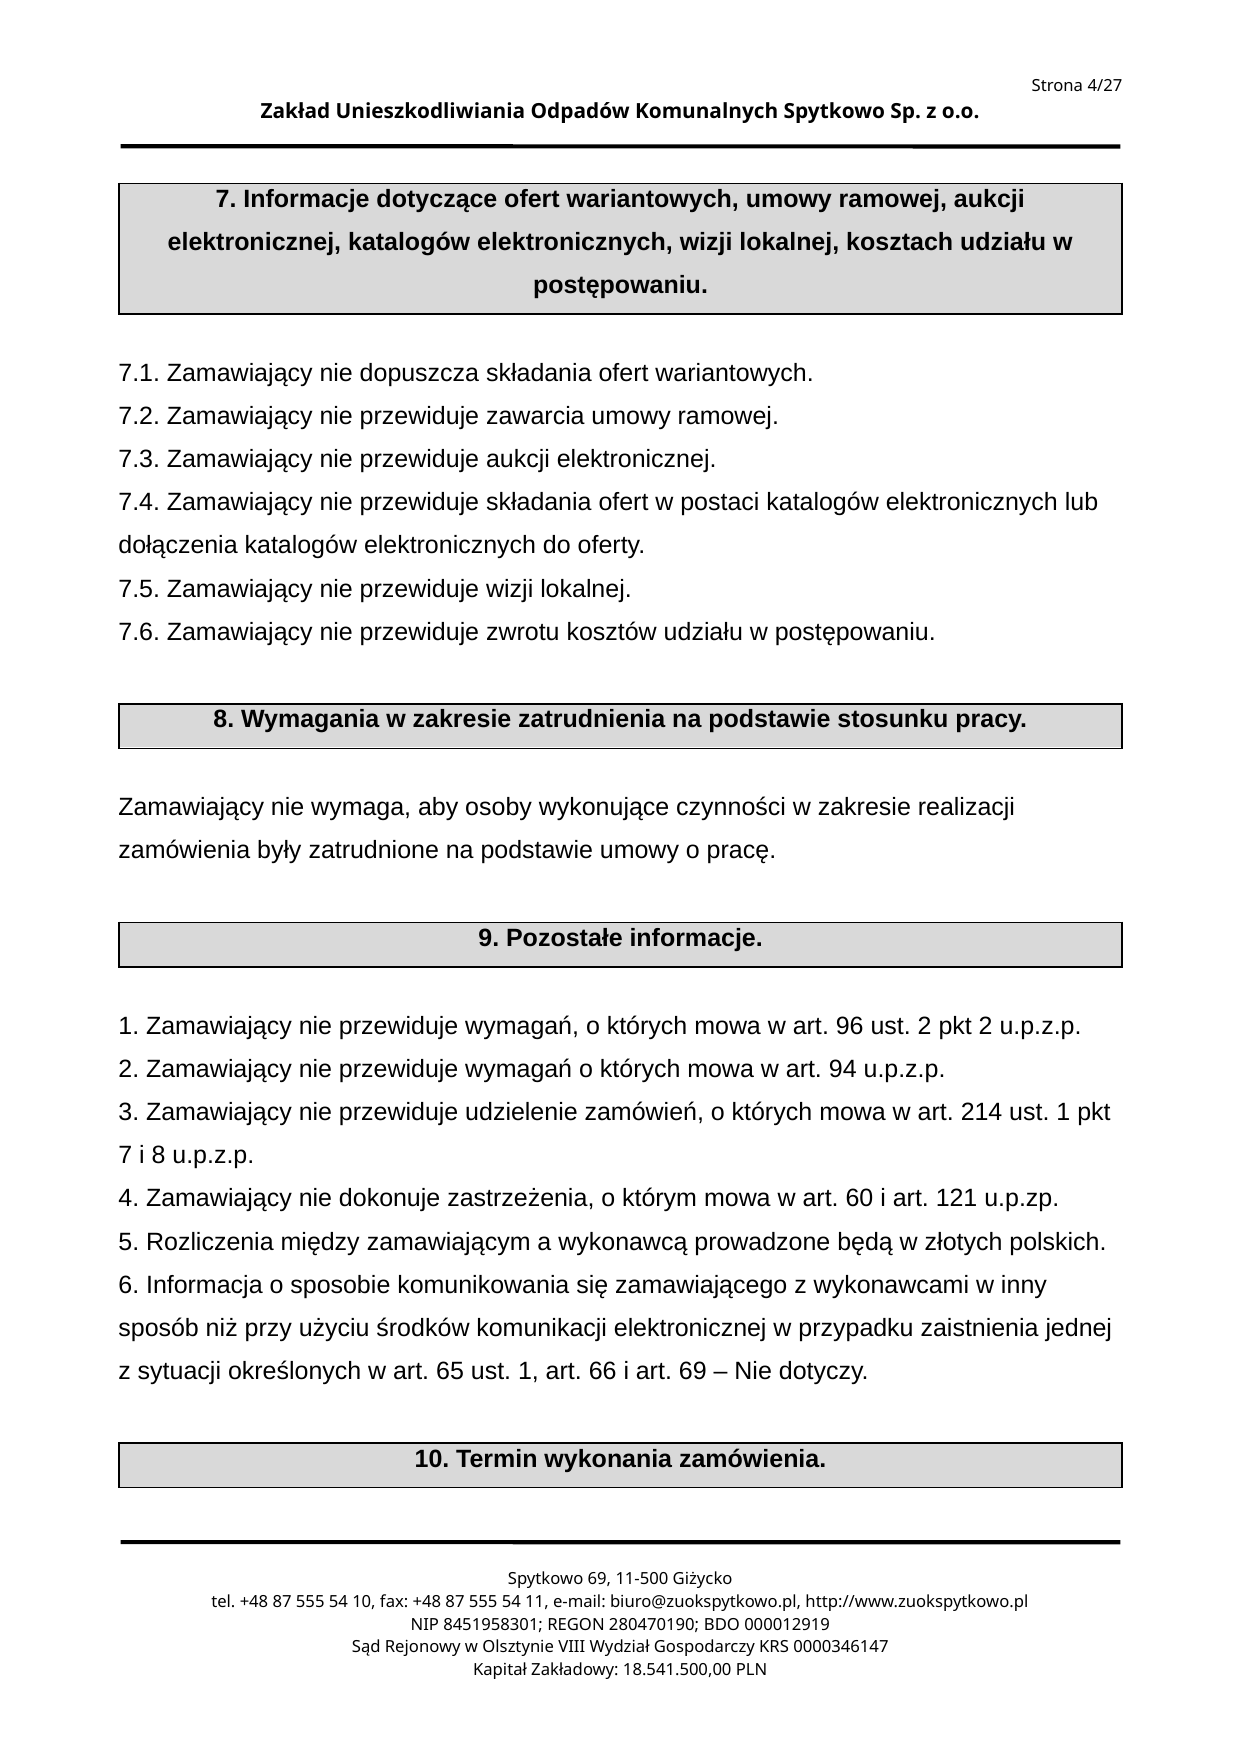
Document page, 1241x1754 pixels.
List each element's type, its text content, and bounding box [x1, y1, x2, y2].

text 5. Rozliczenia między zamawiającym a wykonawcą prowadzone będą w złotych polskich. [118, 1226, 1122, 1255]
text 1. Zamawiający nie przewiduje wymagań, o których mowa w art. 96 ust. 2 pkt 2 u.p.z.p. [118, 1011, 1122, 1039]
text 6. Informacja o sposobie komunikowania się zamawiającego z wykonawcami w inny sposób niż przy użyciu środków komunikacji elektronicznej w przypadku zaistnienia jednej z sytuacji określonych w art. 65 ust. 1, art. 66 i art. 69 – Nie dotyczy. [118, 1269, 1122, 1384]
table_header 10. Termin wykonania zamówienia. [120, 1444, 1121, 1487]
text 4. Zamawiający nie dokonuje zastrzeżenia, o którym mowa w art. 60 i art. 121 u.p.zp. [118, 1183, 1122, 1212]
text 7.1. Zamawiający nie dopuszcza składania ofert wariantowych. [118, 358, 1122, 387]
text 7.2. Zamawiający nie przewiduje zawarcia umowy ramowej. [118, 401, 1122, 430]
text 7.4. Zamawiający nie przewiduje składania ofert w postaci katalogów elektronicznych lub dołączenia katalogów elektronicznych do oferty. [118, 487, 1122, 559]
text 7.3. Zamawiający nie przewiduje aukcji elektronicznej. [118, 444, 1122, 473]
text 3. Zamawiający nie przewiduje udzielenie zamówień, o których mowa w art. 214 ust. 1 pkt 7 i 8 u.p.z.p. [118, 1097, 1122, 1169]
table_header 7. Informacje dotyczące ofert wariantowych, umowy ramowej, aukcji elektronicznej, katalogów elektronicznych, wizji lokalnej, kosztach udziału w postępowaniu. [120, 184, 1121, 313]
table_header 9. Pozostałe informacje. [120, 923, 1121, 966]
table_header 8. Wymagania w zakresie zatrudnienia na podstawie stosunku pracy. [120, 705, 1121, 747]
text 2. Zamawiający nie przewiduje wymagań o których mowa w art. 94 u.p.z.p. [118, 1054, 1122, 1083]
text 7.5. Zamawiający nie przewiduje wizji lokalnej. [118, 573, 1122, 602]
text Zamawiający nie wymaga, aby osoby wykonujące czynności w zakresie realizacji zamówienia były zatrudnione na podstawie umowy o pracę. [118, 792, 1122, 864]
text 7.6. Zamawiający nie przewiduje zwrotu kosztów udziału w postępowaniu. [118, 617, 1122, 645]
